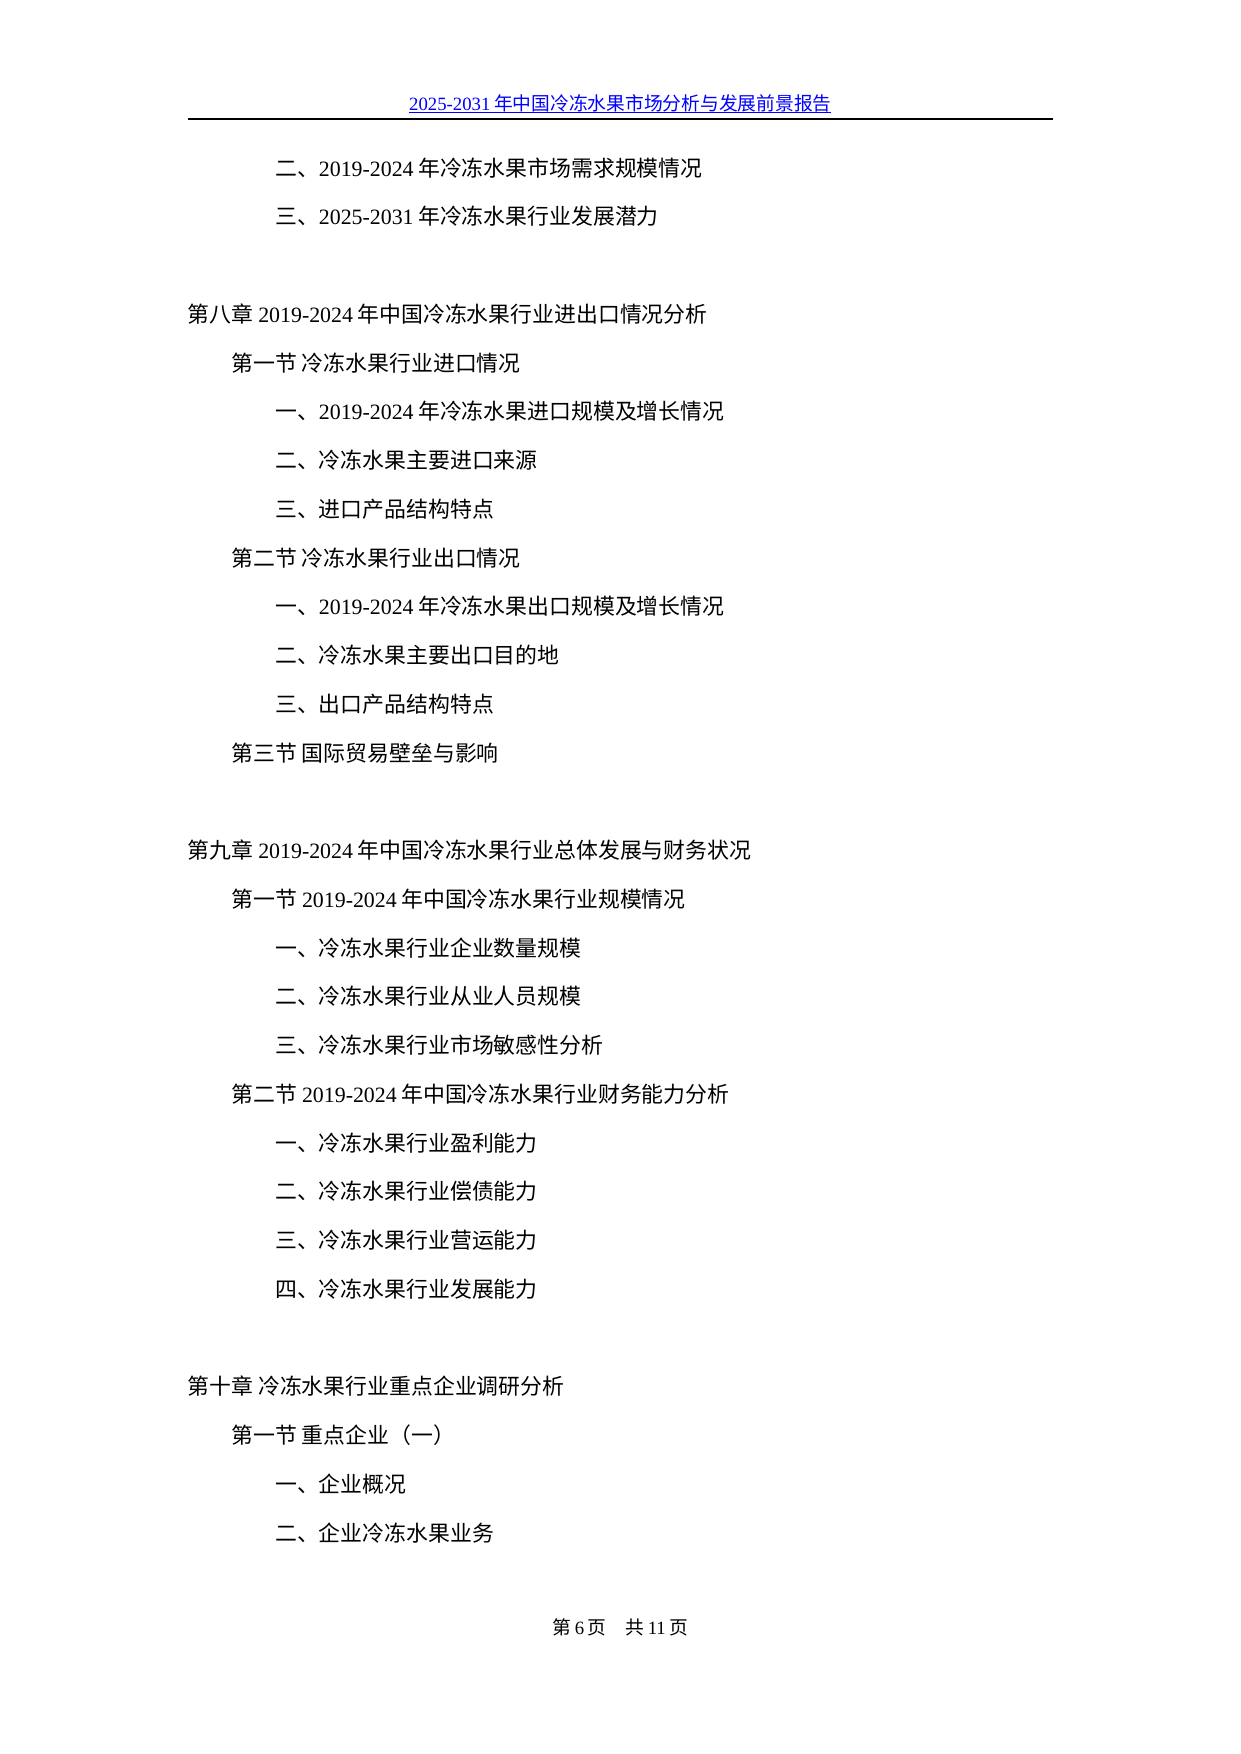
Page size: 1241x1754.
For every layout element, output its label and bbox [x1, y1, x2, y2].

text [187, 150, 1053, 1548]
